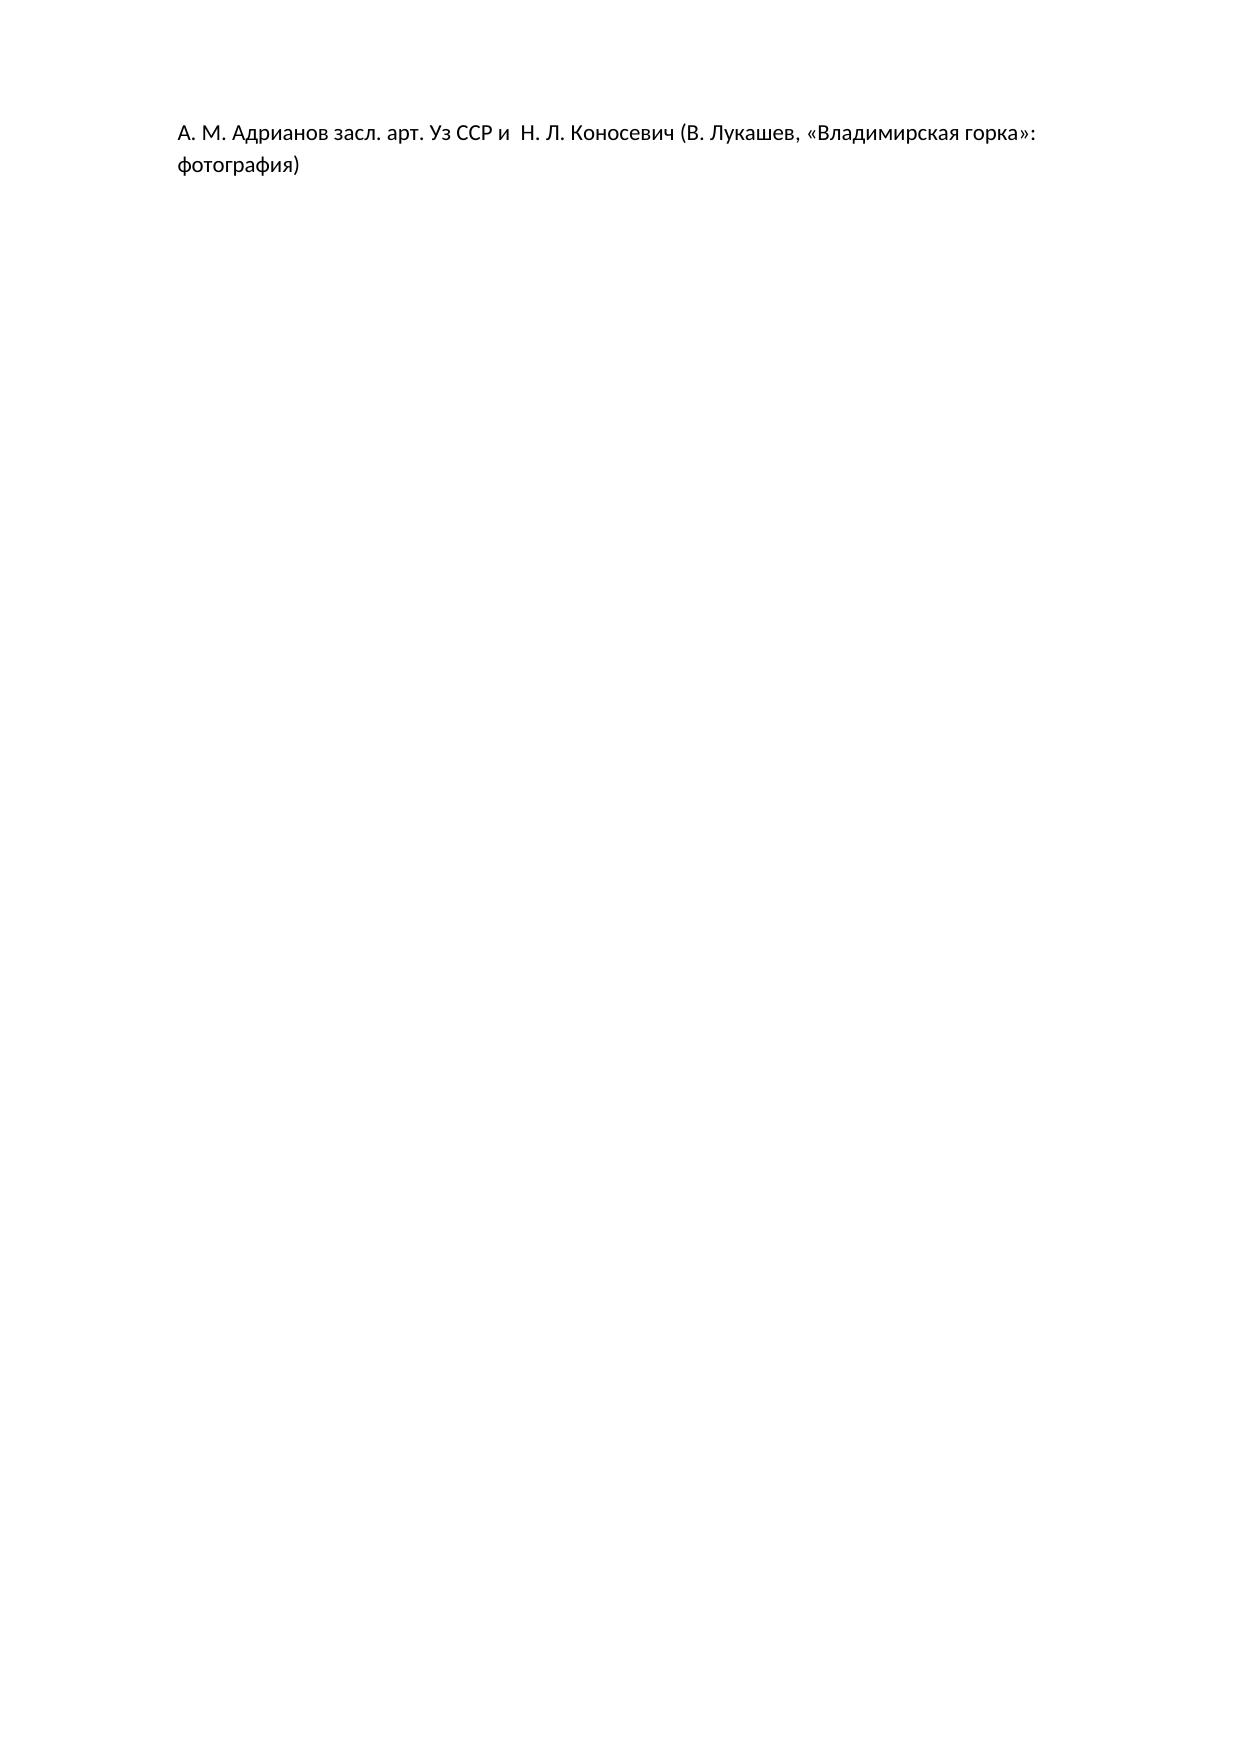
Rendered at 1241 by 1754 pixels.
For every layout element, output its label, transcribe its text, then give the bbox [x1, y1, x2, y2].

text А. М. Адрианов засл. арт. Уз ССР и Н. Л. Коносевич (В. Лукашев, «Владимирская горка»: фотография) [177, 118, 1152, 178]
